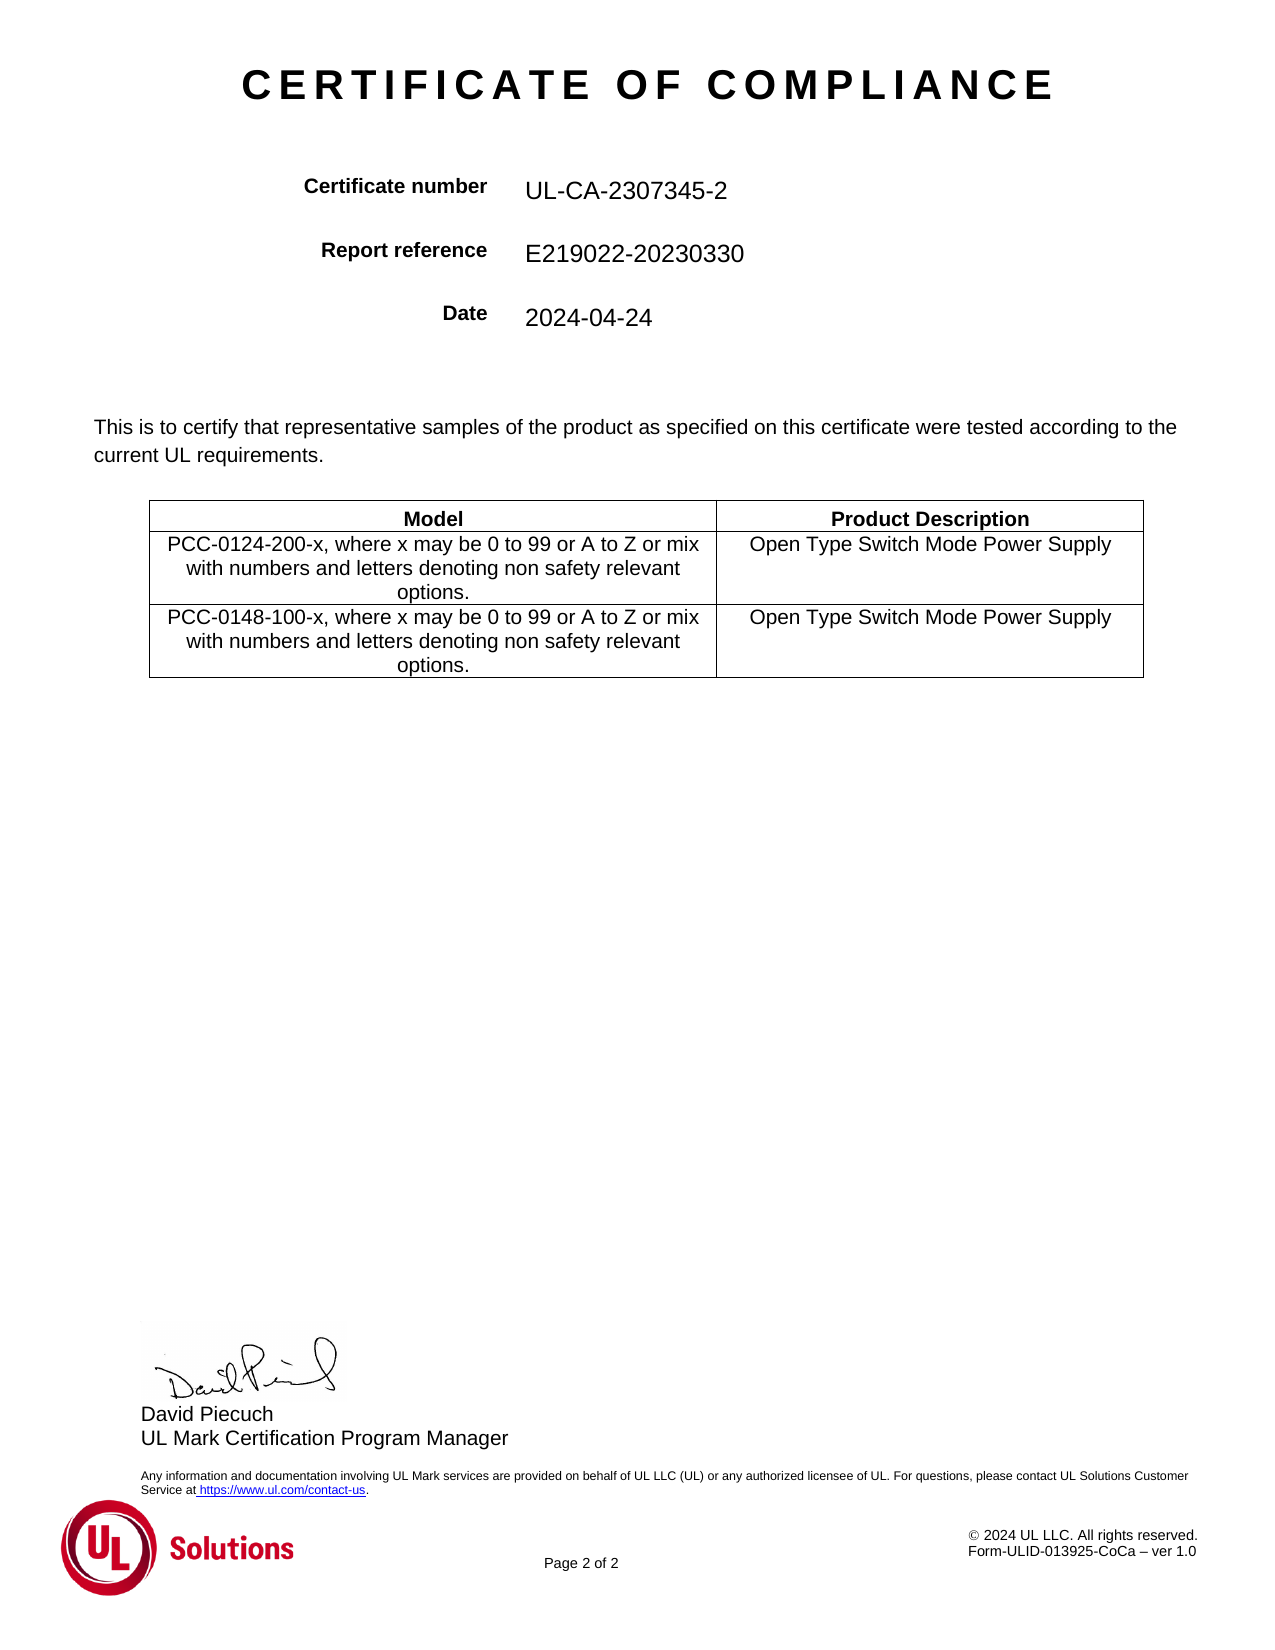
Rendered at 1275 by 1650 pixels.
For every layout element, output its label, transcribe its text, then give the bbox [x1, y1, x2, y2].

picture [140, 1321, 348, 1402]
table_cell Open Type Switch Mode Power Supply [717, 532, 1143, 604]
table_cell PCC-0148-100-x, where x may be 0 to 99 or A to Z or mix with numbers and letters denoting non safety relevant options. [150, 605, 716, 677]
picture [60, 1499, 294, 1596]
table_header [150, 491, 717, 499]
table_cell Model [150, 501, 716, 531]
table_cell Product Description [717, 501, 1143, 531]
text This is to certify that representative samples of the product as specified on this certificate were tested according to the current UL requirements. [94, 415, 1200, 466]
table_header [717, 491, 1144, 499]
table_cell Open Type Switch Mode Power Supply [717, 605, 1143, 677]
table_cell PCC-0124-200-x, where x may be 0 to 99 or A to Z or mix with numbers and letters denoting non safety relevant options. [150, 532, 716, 604]
